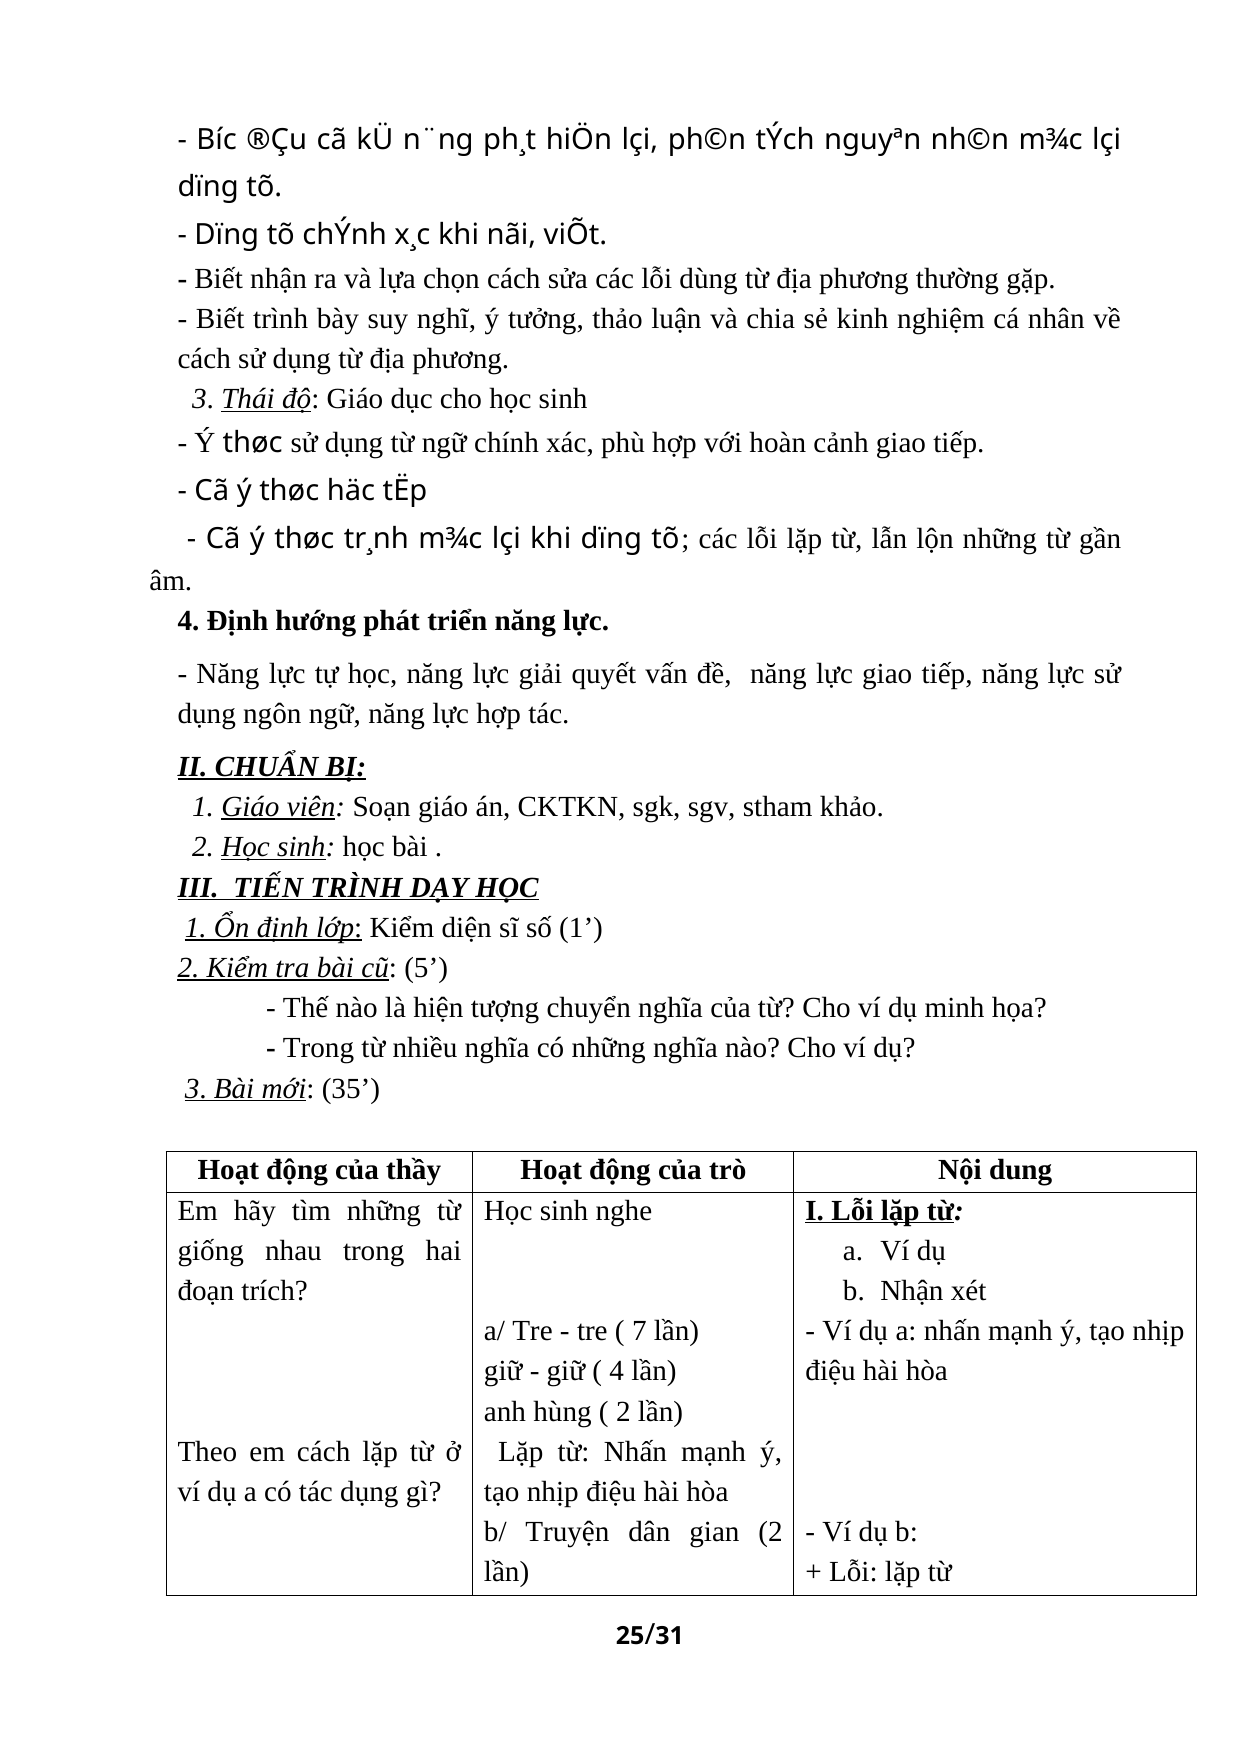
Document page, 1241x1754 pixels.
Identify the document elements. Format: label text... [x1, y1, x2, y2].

table_header Hoạt động của thầy [167, 1152, 472, 1192]
text III. TIẾN TRÌNH DẠY HỌC [177, 870, 1122, 903]
table_header Nội dung [794, 1152, 1196, 1192]
text - Năng lực tự học, năng lực giải quyết vấn đề, năng lực giao tiếp, năng lực sử dụng ngôn ngữ, năng lực hợp tác. [177, 656, 1122, 730]
table_header Hoạt động của trò [473, 1152, 793, 1192]
text 4. Định hướng phát triển năng lực. [177, 603, 1122, 637]
text - Cã ý thøc häc tËp [177, 469, 1122, 509]
text - Ý thøc sử dụng từ ngữ chính xác, phù hợp với hoàn cảnh giao tiếp. [177, 422, 1122, 461]
text 3. Bài mới: (35’) [177, 1071, 1122, 1104]
text II. CHUẨN BỊ: [177, 749, 1240, 783]
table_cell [473, 1193, 793, 1595]
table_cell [794, 1193, 1196, 1595]
text 2. Học sinh: học bài . [177, 829, 1240, 863]
text 2. Kiểm tra bài cũ: (5’) [177, 950, 1122, 984]
text - Trong từ nhiều nghĩa có những nghĩa nào? Cho ví dụ? [149, 1031, 1122, 1064]
text - Dïng tõ chÝnh x¸c khi nãi, viÕt. [177, 213, 1122, 253]
text - Thế nào là hiện tượng chuyển nghĩa của từ? Cho ví dụ minh họa? [149, 990, 1122, 1024]
text - Biết trình bày suy nghĩ, ý tưởng, thảo luận và chia sẻ kinh nghiệm cá nhân về cách sử dụng từ địa phương. [177, 301, 1122, 375]
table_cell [167, 1193, 472, 1595]
text - Cã ý thøc tr¸nh m¾c lçi khi dïng tõ; các lỗi lặp từ, lẫn lộn những từ gần âm. [149, 517, 1122, 597]
text 1. Ổn định lớp: Kiểm diện sĩ số (1’) [177, 910, 1122, 943]
text 3. Thái độ: Giáo dục cho học sinh [177, 382, 1122, 415]
text 1. Giáo viên: Soạn giáo án, CKTKN, sgk, sgv, stham khảo. [177, 789, 1122, 823]
text - B­íc ®Çu cã kÜ n¨ng ph¸t hiÖn lçi, ph©n tÝch nguyªn nh©n m¾c lçi dïng tõ. [177, 118, 1122, 205]
text - Biết nhận ra và lựa chọn cách sửa các lỗi dùng từ địa phương thường gặp. [177, 261, 1122, 294]
